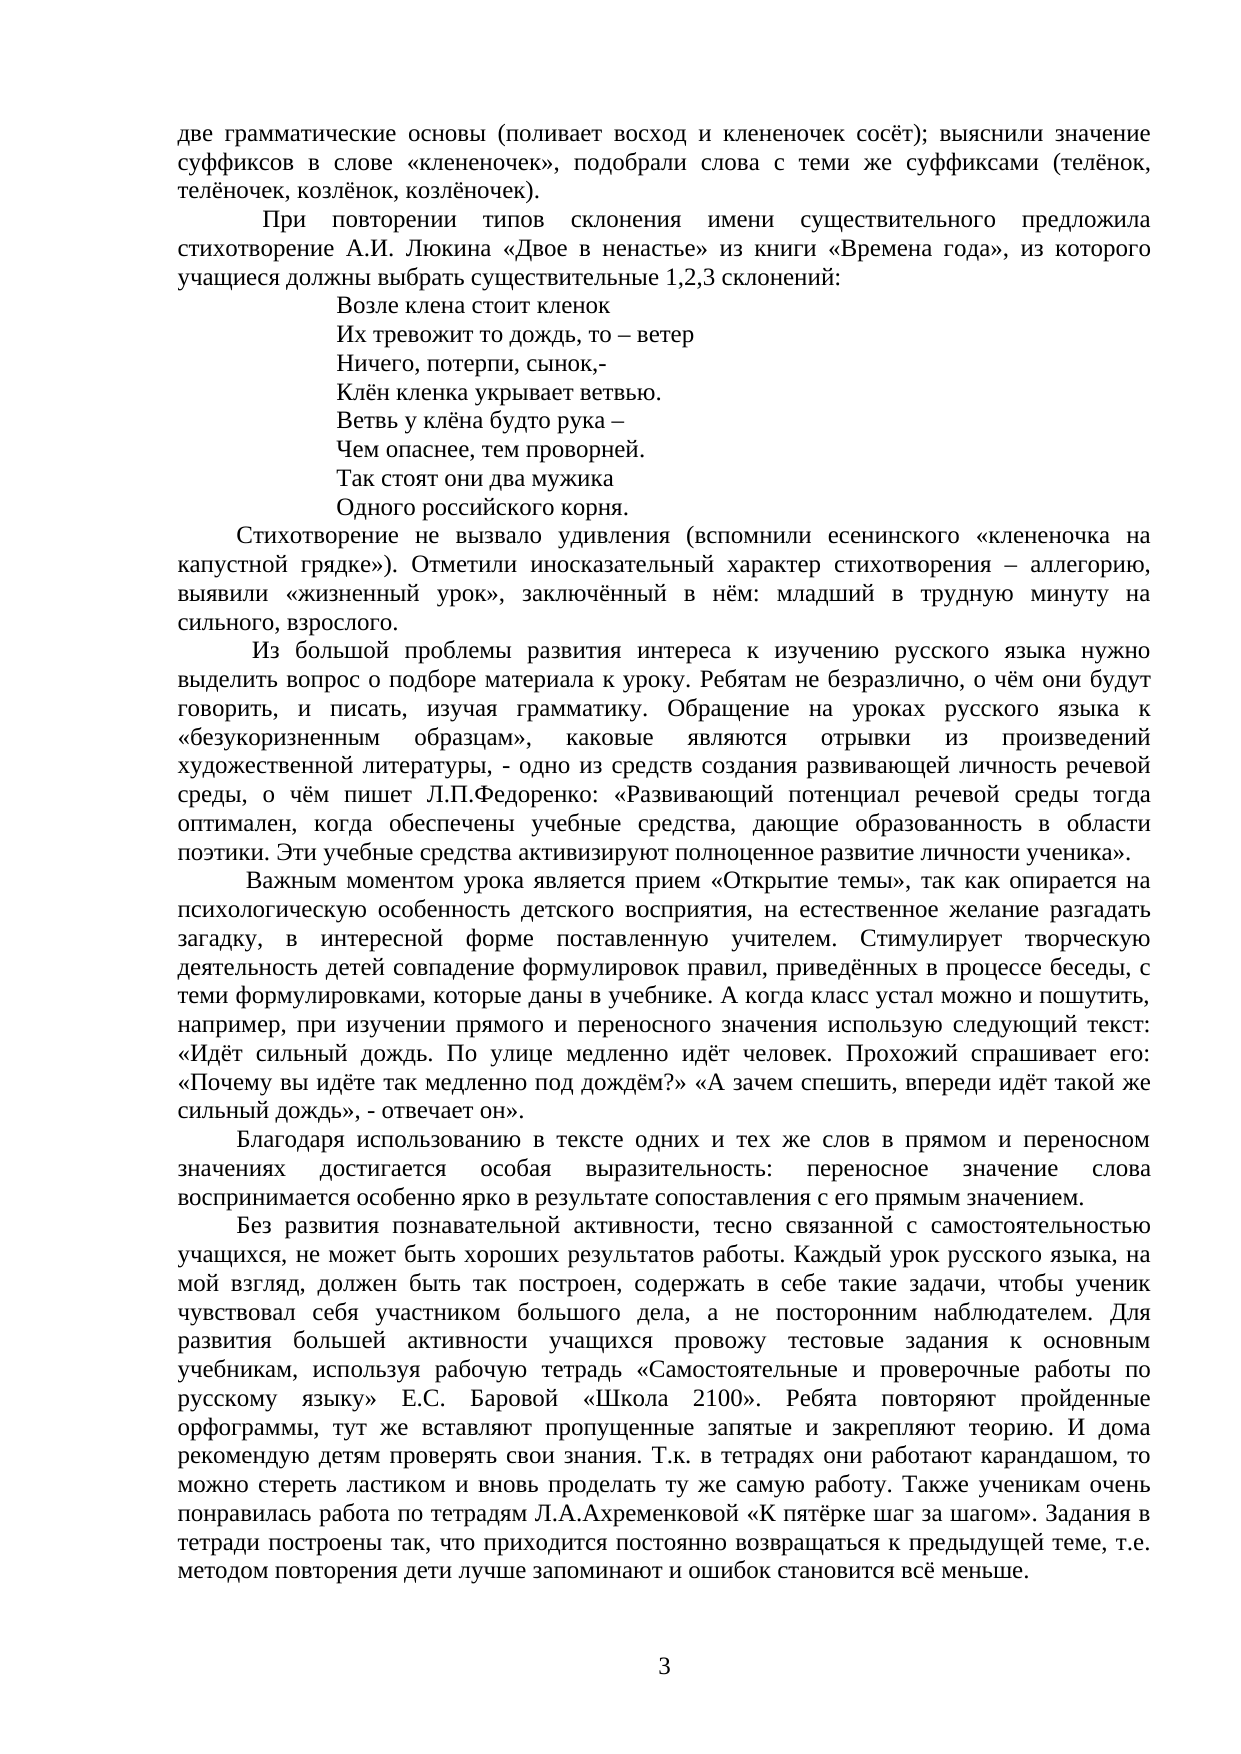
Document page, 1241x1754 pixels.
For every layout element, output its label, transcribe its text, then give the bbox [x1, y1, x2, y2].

text Их тревожит то дождь, то – ветер [177, 319, 1152, 348]
text Без развития познавательной активности, тесно связанной с самостоятельностью учащихся, не может быть хороших результатов работы. Каждый урок русского языка, на мой взгляд, должен быть так построен, содержать в себе такие задачи, чтобы ученик чувствовал себя участником большого дела, а не посторонним наблюдателем. Для развития большей активности учащихся провожу тестовые задания к основным учебникам, используя рабочую тетрадь «Самостоятельные и проверочные работы по русскому языку» Е.С. Баровой «Школа 2100». Ребята повторяют пройденные орфограммы, тут же вставляют пропущенные запятые и закрепляют теорию. И дома рекомендую детям проверять свои знания. Т.к. в тетрадях они работают карандашом, то можно стереть ластиком и вновь проделать ту же самую работу. Также ученикам очень понравилась работа по тетрадям Л.А.Ахременковой «К пятёрке шаг за шагом». Задания в тетради построены так, что приходится постоянно возвращаться к предыдущей теме, т.е. методом повторения дети лучше запоминают и ошибок становится всё меньше. [177, 1211, 1152, 1584]
text Так стоят они два мужика [177, 463, 1152, 492]
text Клён кленка укрывает ветвью. [177, 377, 1152, 406]
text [177, 118, 1152, 204]
text Ничего, потерпи, сынок,- [177, 348, 1152, 377]
text Возле клена стоит кленок [177, 291, 1152, 319]
text Важным моментом урока является прием «Открытие темы», так как опирается на психологическую особенность детского восприятия, на естественное желание разгадать загадку, в интересной форме поставленную учителем. Стимулирует творческую деятельность детей совпадение формулировок правил, приведённых в процессе беседы, с теми формулировками, которые даны в учебнике. А когда класс устал можно и пошутить, например, при изучении прямого и переносного значения использую следующий текст: «Идёт сильный дождь. По улице медленно идёт человек. Прохожий спрашивает его: «Почему вы идёте так медленно под дождём?» «А зачем спешить, впереди идёт такой же сильный дождь», - отвечает он». [177, 866, 1152, 1124]
text Чем опаснее, тем проворней. [177, 434, 1152, 463]
text Одного российского корня. [177, 492, 1152, 521]
text Благодаря использованию в тексте одних и тех же слов в прямом и переносном значениях достигается особая выразительность: переносное значение слова воспринимается особенно ярко в результате сопоставления с его прямым значением. [177, 1124, 1152, 1211]
text Ветвь у клёна будто рука – [177, 406, 1152, 434]
text Стихотворение не вызвало удивления (вспомнили есенинского «клененочка на капустной грядке»). Отметили иносказательный характер стихотворения – аллегорию, выявили «жизненный урок», заключённый в нём: младший в трудную минуту на сильного, взрослого. [177, 521, 1152, 636]
text При повторении типов склонения имени существительного предложила стихотворение А.И. Люкина «Двое в ненастье» из книги «Времена года», из которого учащиеся должны выбрать существительные 1,2,3 склонений: [177, 204, 1152, 291]
text Из большой проблемы развития интереса к изучению русского языка нужно выделить вопрос о подборе материала к уроку. Ребятам не безразлично, о чём они будут говорить, и писать, изучая грамматику. Обращение на уроках русского языка к «безукоризненным образцам», каковые являются отрывки из произведений художественной литературы, - одно из средств создания развивающей личность речевой среды, о чём пишет Л.П.Федоренко: «Развивающий потенциал речевой среды тогда оптимален, когда обеспечены учебные средства, дающие образованность в области поэтики. Эти учебные средства активизируют полноценное развитие личности ученика». [177, 636, 1152, 866]
